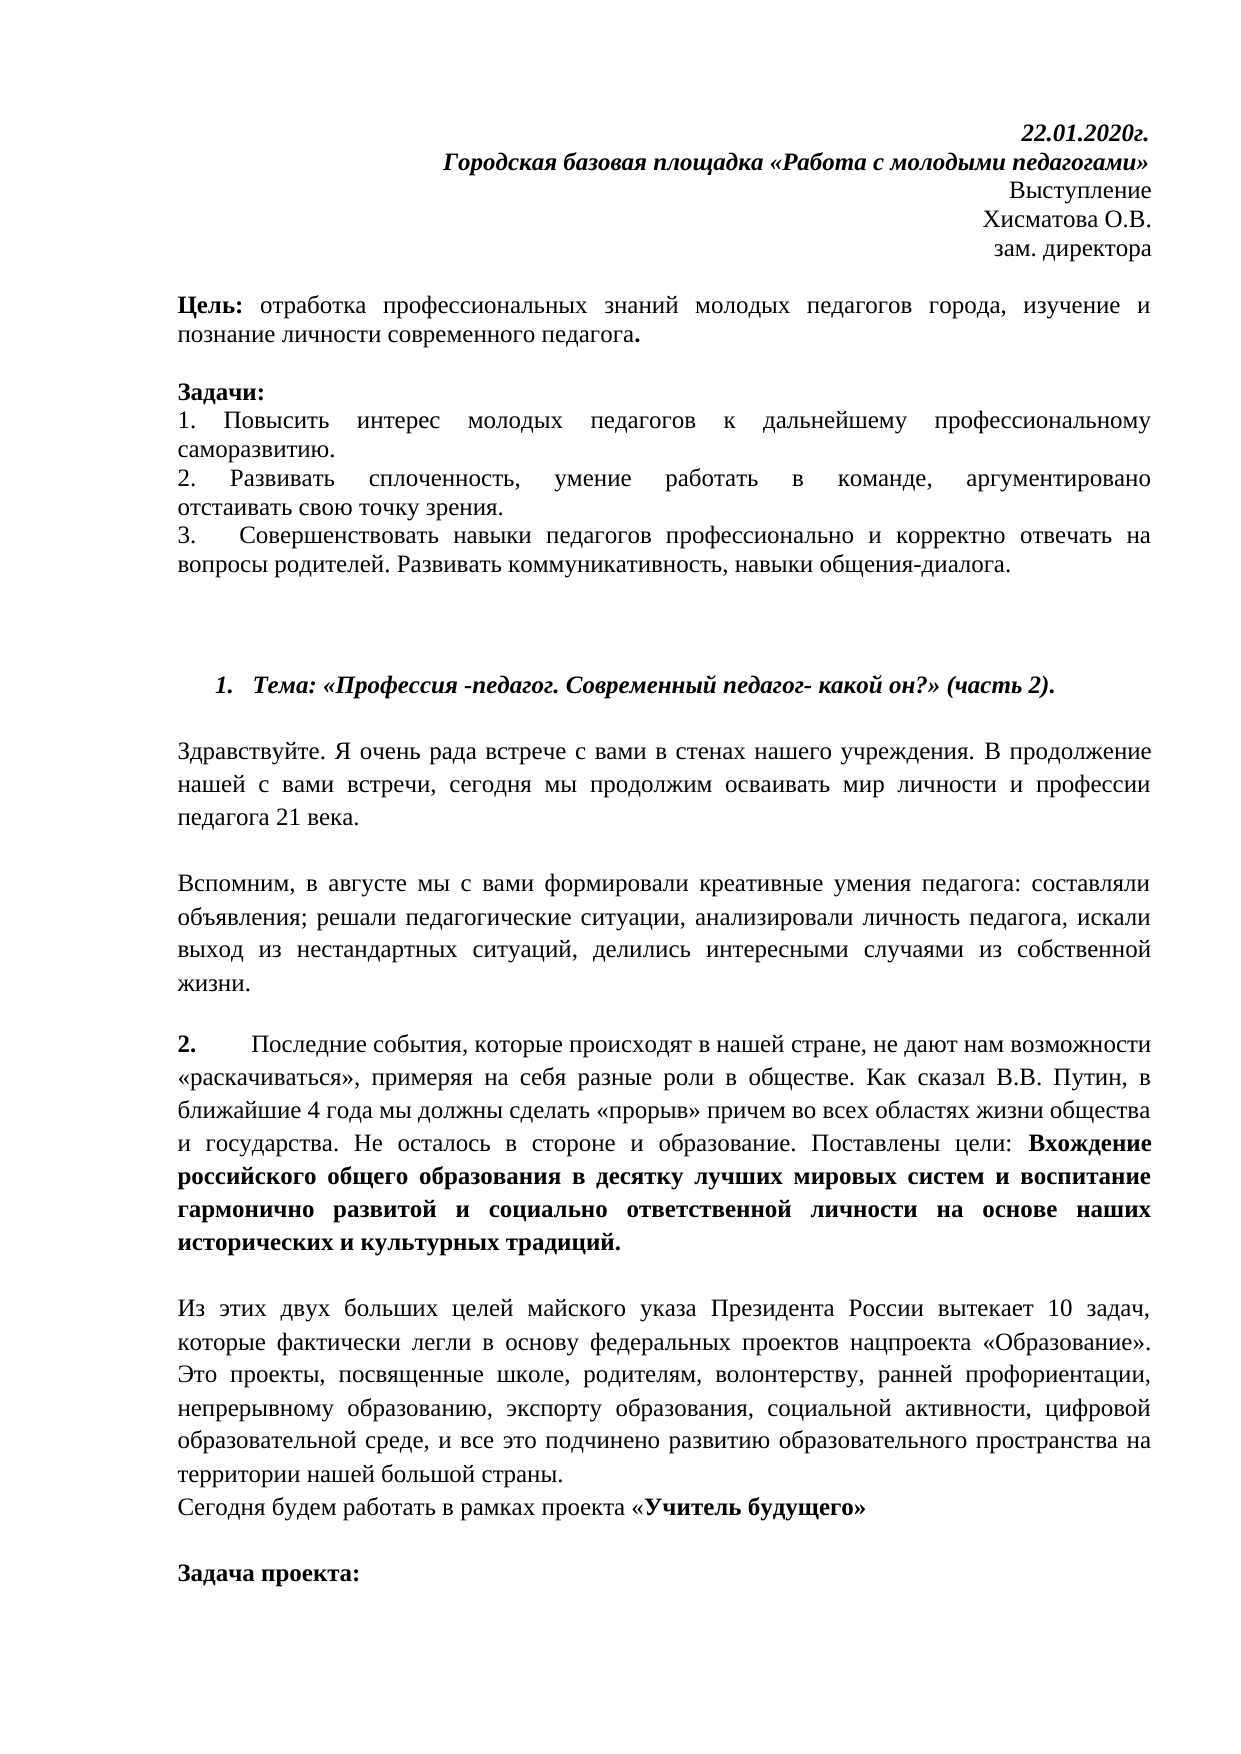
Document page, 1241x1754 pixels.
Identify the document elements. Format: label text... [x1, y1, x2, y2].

list Вспомним, в августе мы с вами формировали креативные умения педагога: составляли объявления; решали педагогические ситуации, анализировали личность педагога, искали выход из нестандартных ситуаций, делились интересными случаями из собственной жизни. [177, 868, 1152, 996]
list Тема: «Профессия -педагог. Современный педагог- какой он?» (часть 2). [215, 670, 1152, 699]
text Из этих двух больших целей майского указа Президента России вытекает 10 задач, которые фактически легли в основу федеральных проектов нацпроекта «Образование». Это проекты, посвященные школе, родителям, волонтерству, ранней профориентации, непрерывному образованию, экспорту образования, социальной активности, цифровой образовательной среде, и все это подчинено развитию образовательного пространства на территории нашей большой страны. [177, 1293, 1152, 1487]
text Сегодня будем работать в рамках проекта «Учитель будущего» [177, 1492, 1152, 1520]
text Задача проекта: [177, 1558, 1152, 1586]
text Хисматова О.В. [177, 204, 1152, 233]
list Здравствуйте. Я очень рада встрече с вами в стенах нашего учреждения. В продолжение нашей с вами встречи, сегодня мы продолжим осваивать мир личности и профессии педагога 21 века. [177, 736, 1152, 831]
list Цель: отработка профессиональных знаний молодых педагогов города, изучение и познание личности современного педагога. [177, 291, 1152, 348]
text Выступление [177, 176, 1152, 204]
text Городская базовая площадка «Работа с молодыми педагогами» [177, 147, 1152, 176]
list 3. Совершенствовать навыки педагогов профессионально и корректно отвечать на вопросы родителей. Развивать коммуникативность, навыки общения-диалога. [177, 521, 1152, 578]
text зам. директора [177, 233, 1152, 262]
list Задачи: 1. Повысить интерес молодых педагогов к дальнейшему профессиональному саморазвитию. 2. Развивать сплоченность, умение работать в команде, аргументировано отстаивать свою точку зрения. [177, 348, 1152, 521]
list Последние события, которые происходят в нашей стране, не дают нам возможности «раскачиваться», примеряя на себя разные роли в обществе. Как сказал В.В. Путин, в ближайшие 4 года мы должны сделать «прорыв» причем во всех областях жизни общества и государства. Не осталось в стороне и образование. Поставлены цели: Вхождение российского общего образования в десятку лучших мировых систем и воспитание гармонично развитой и социально ответственной личности на основе наших исторических и культурных традиций. [177, 1029, 1152, 1256]
text 22.01.2020г. [177, 118, 1152, 147]
